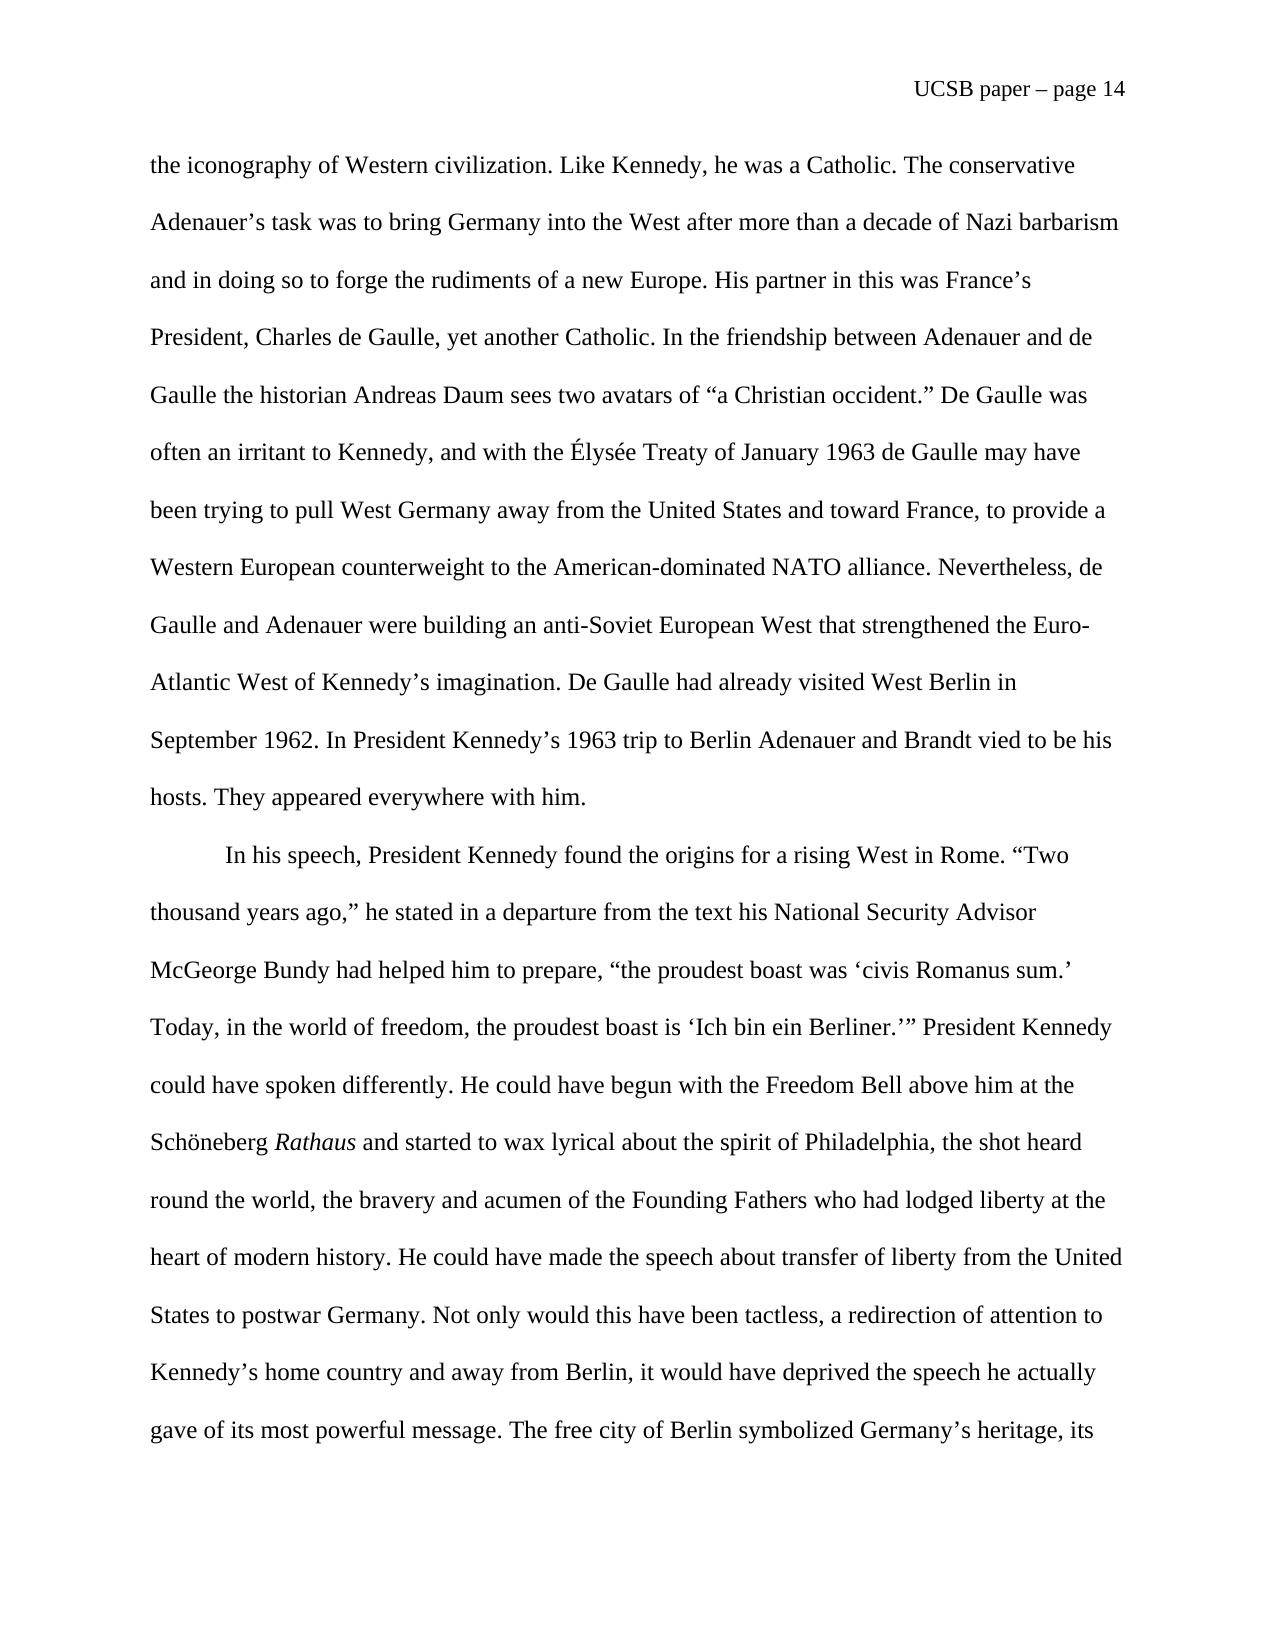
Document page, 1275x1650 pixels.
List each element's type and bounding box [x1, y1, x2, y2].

text [150, 150, 1125, 811]
text [150, 840, 1125, 1444]
